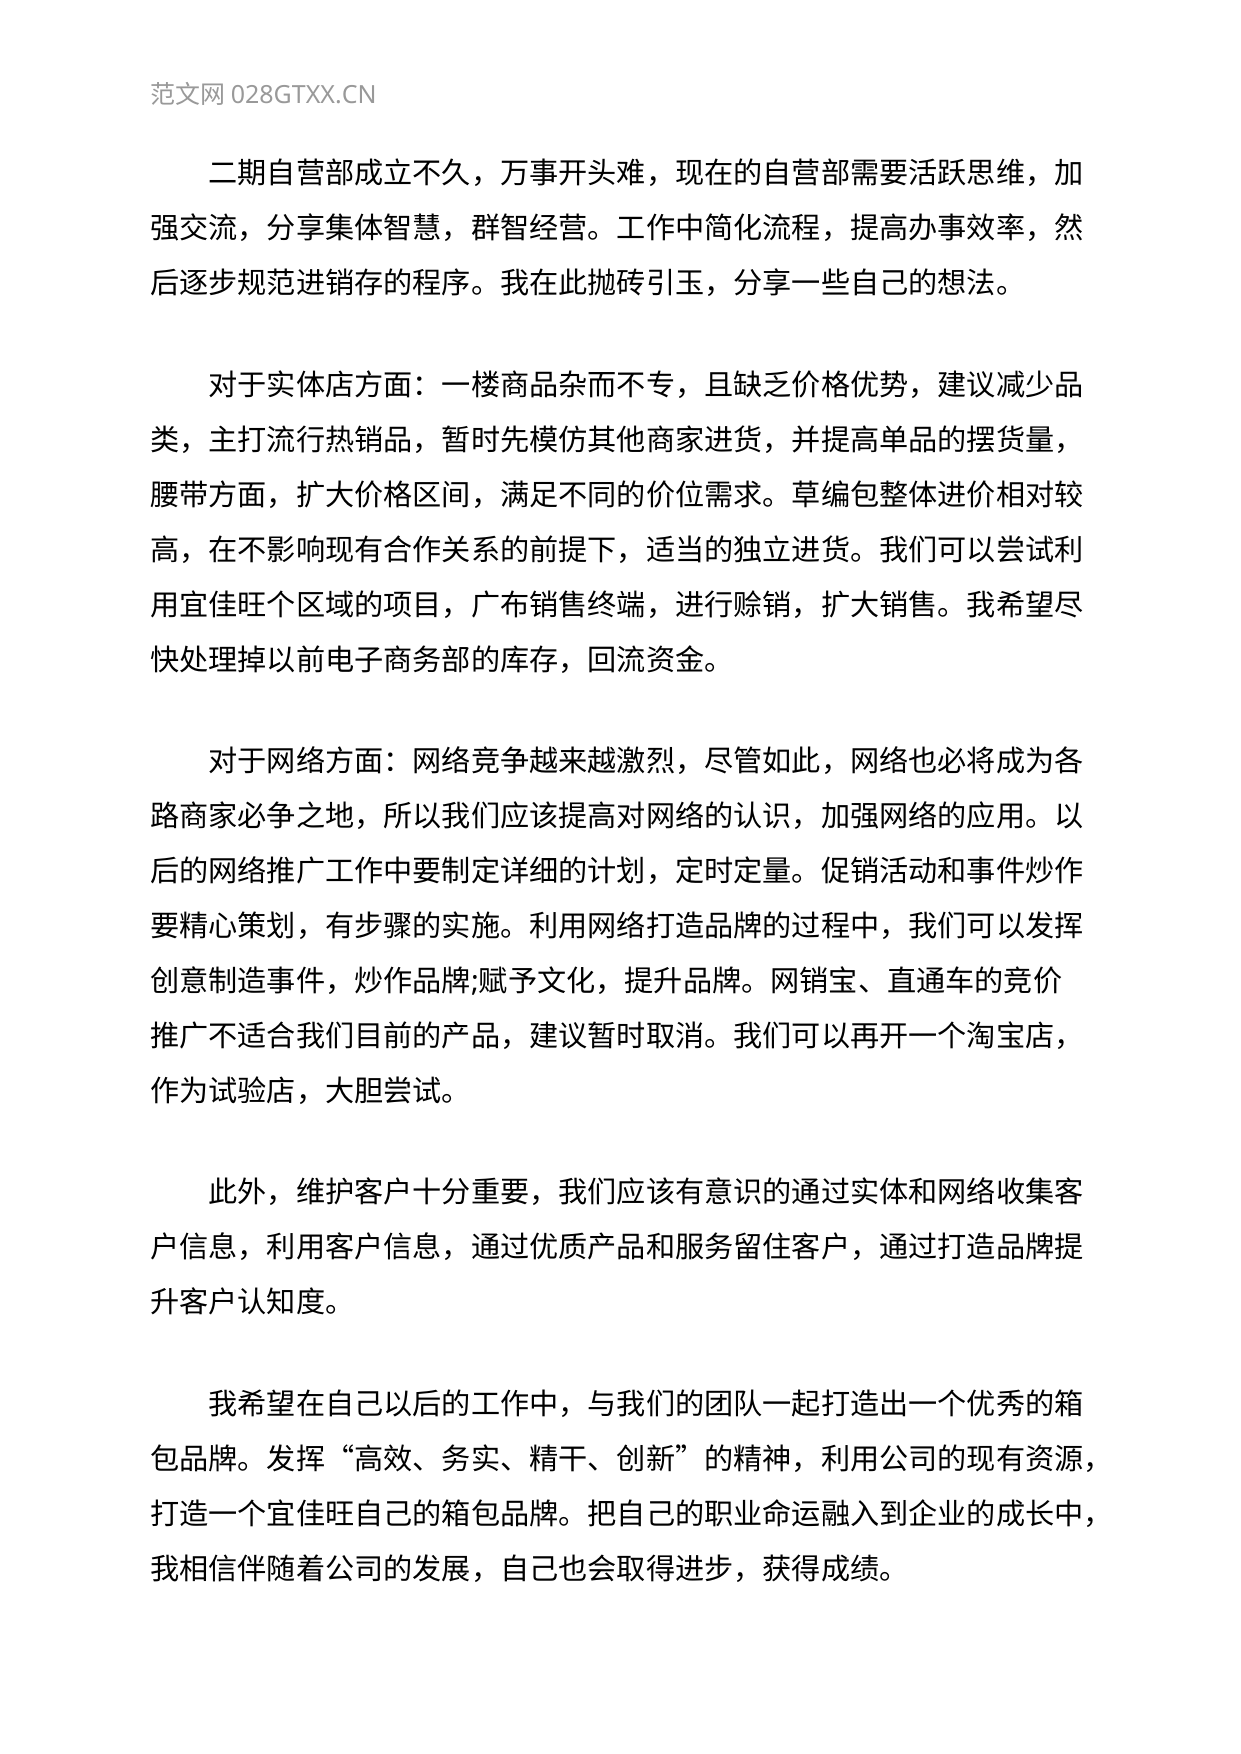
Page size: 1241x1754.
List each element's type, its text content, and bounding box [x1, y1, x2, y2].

text 对于实体店方面：一楼商品杂而不专，且缺乏价格优势，建议减少品类，主打流行热销品，暂时先模仿其他商家进货，并提高单品的摆货量，腰带方面，扩大价格区间，满足不同的价位需求。草编包整体进价相对较高，在不影响现有合作关系的前提下，适当的独立进货。我们可以尝试利用宜佳旺个区域的项目，广布销售终端，进行赊销，扩大销售。我希望尽快处理掉以前电子商务部的库存，回流资金。 [150, 362, 1090, 678]
text 此外，维护客户十分重要，我们应该有意识的通过实体和网络收集客户信息，利用客户信息，通过优质产品和服务留住客户，通过打造品牌提升客户认知度。 [150, 1169, 1090, 1321]
text 我希望在自己以后的工作中，与我们的团队一起打造出一个优秀的箱包品牌。发挥“高效、务实、精干、创新”的精神，利用公司的现有资源，打造一个宜佳旺自己的箱包品牌。把自己的职业命运融入到企业的成长中，我相信伴随着公司的发展，自己也会取得进步，获得成绩。 [150, 1381, 1090, 1588]
text 对于网络方面：网络竞争越来越激烈，尽管如此，网络也必将成为各路商家必争之地，所以我们应该提高对网络的认识，加强网络的应用。以后的网络推广工作中要制定详细的计划，定时定量。促销活动和事件炒作要精心策划，有步骤的实施。利用网络打造品牌的过程中，我们可以发挥创意制造事件，炒作品牌;赋予文化，提升品牌。网销宝、直通车的竞价推广不适合我们目前的产品，建议暂时取消。我们可以再开一个淘宝店，作为试验店，大胆尝试。 [150, 738, 1090, 1109]
text 二期自营部成立不久，万事开头难，现在的自营部需要活跃思维，加强交流，分享集体智慧，群智经营。工作中简化流程，提高办事效率，然后逐步规范进销存的程序。我在此抛砖引玉，分享一些自己的想法。 [150, 150, 1090, 302]
